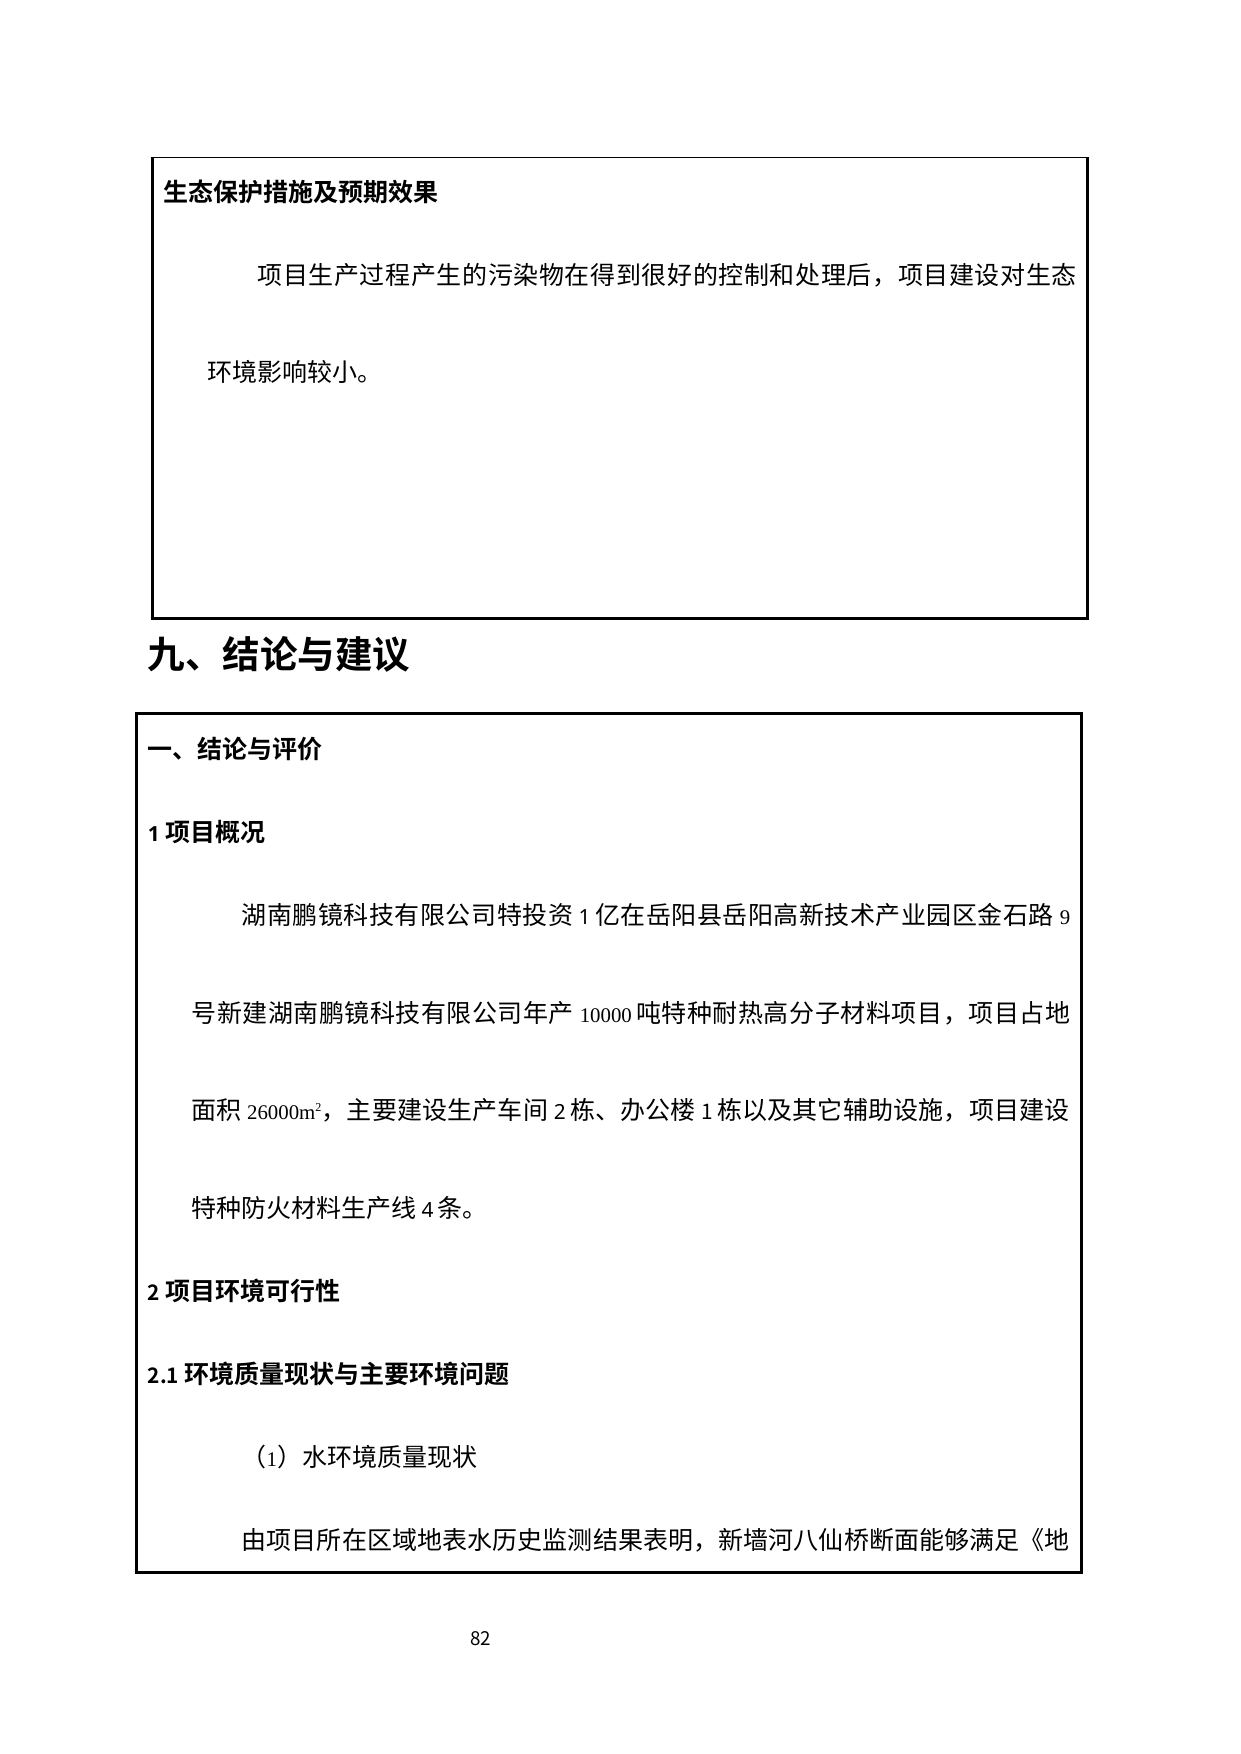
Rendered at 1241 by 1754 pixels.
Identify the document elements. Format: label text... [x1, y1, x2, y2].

table_cell 生态保护措施及预期效果 项目生产过程产生的污染物在得到很好的控制和处理后，项目建设对生态环境影响较小。 [154, 158, 1086, 617]
subtitle 九、结论与建议 [148, 620, 1093, 685]
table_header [138, 715, 1080, 1571]
